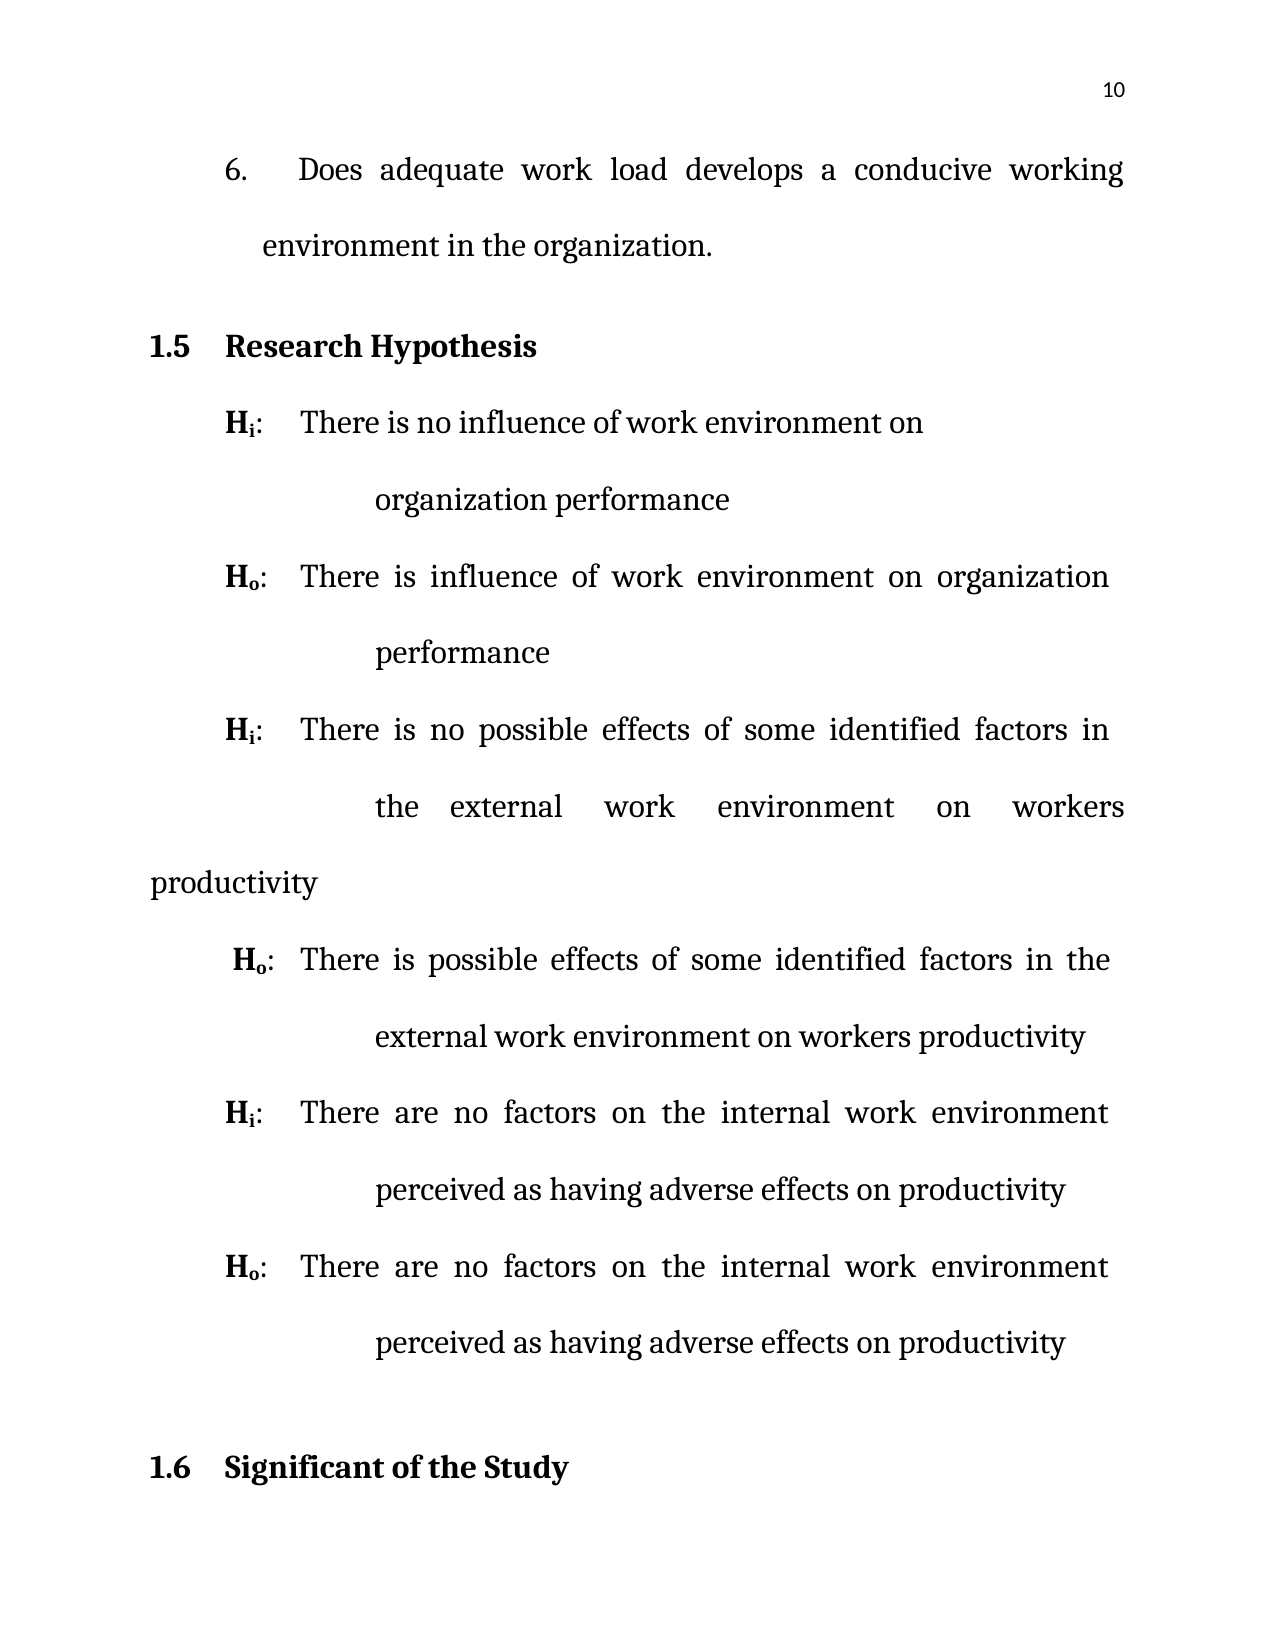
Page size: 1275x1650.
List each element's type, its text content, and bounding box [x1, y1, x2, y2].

list Ho: There is possible effects of some identified factors in the external work environment on workers productivity [150, 941, 1125, 1056]
list Ho: There are no factors on the internal work environment perceived as having adverse effects on productivity [150, 1247, 1125, 1362]
list Hi: There is no possible effects of some identified factors in the external work environment on workers productivity [150, 711, 1125, 902]
list 1.5 Research Hypothesis [150, 327, 1125, 366]
list 1.6 Significant of the Study [150, 1448, 1125, 1487]
list Hi: There are no factors on the internal work environment perceived as having adverse effects on productivity [150, 1094, 1125, 1209]
list Hi: There is no influence of work environment on organization performance [150, 404, 1125, 519]
list Does adequate work load develops a conducive working environment in the organization. [225, 150, 1125, 265]
list Ho: There is influence of work environment on organization performance [150, 557, 1125, 672]
